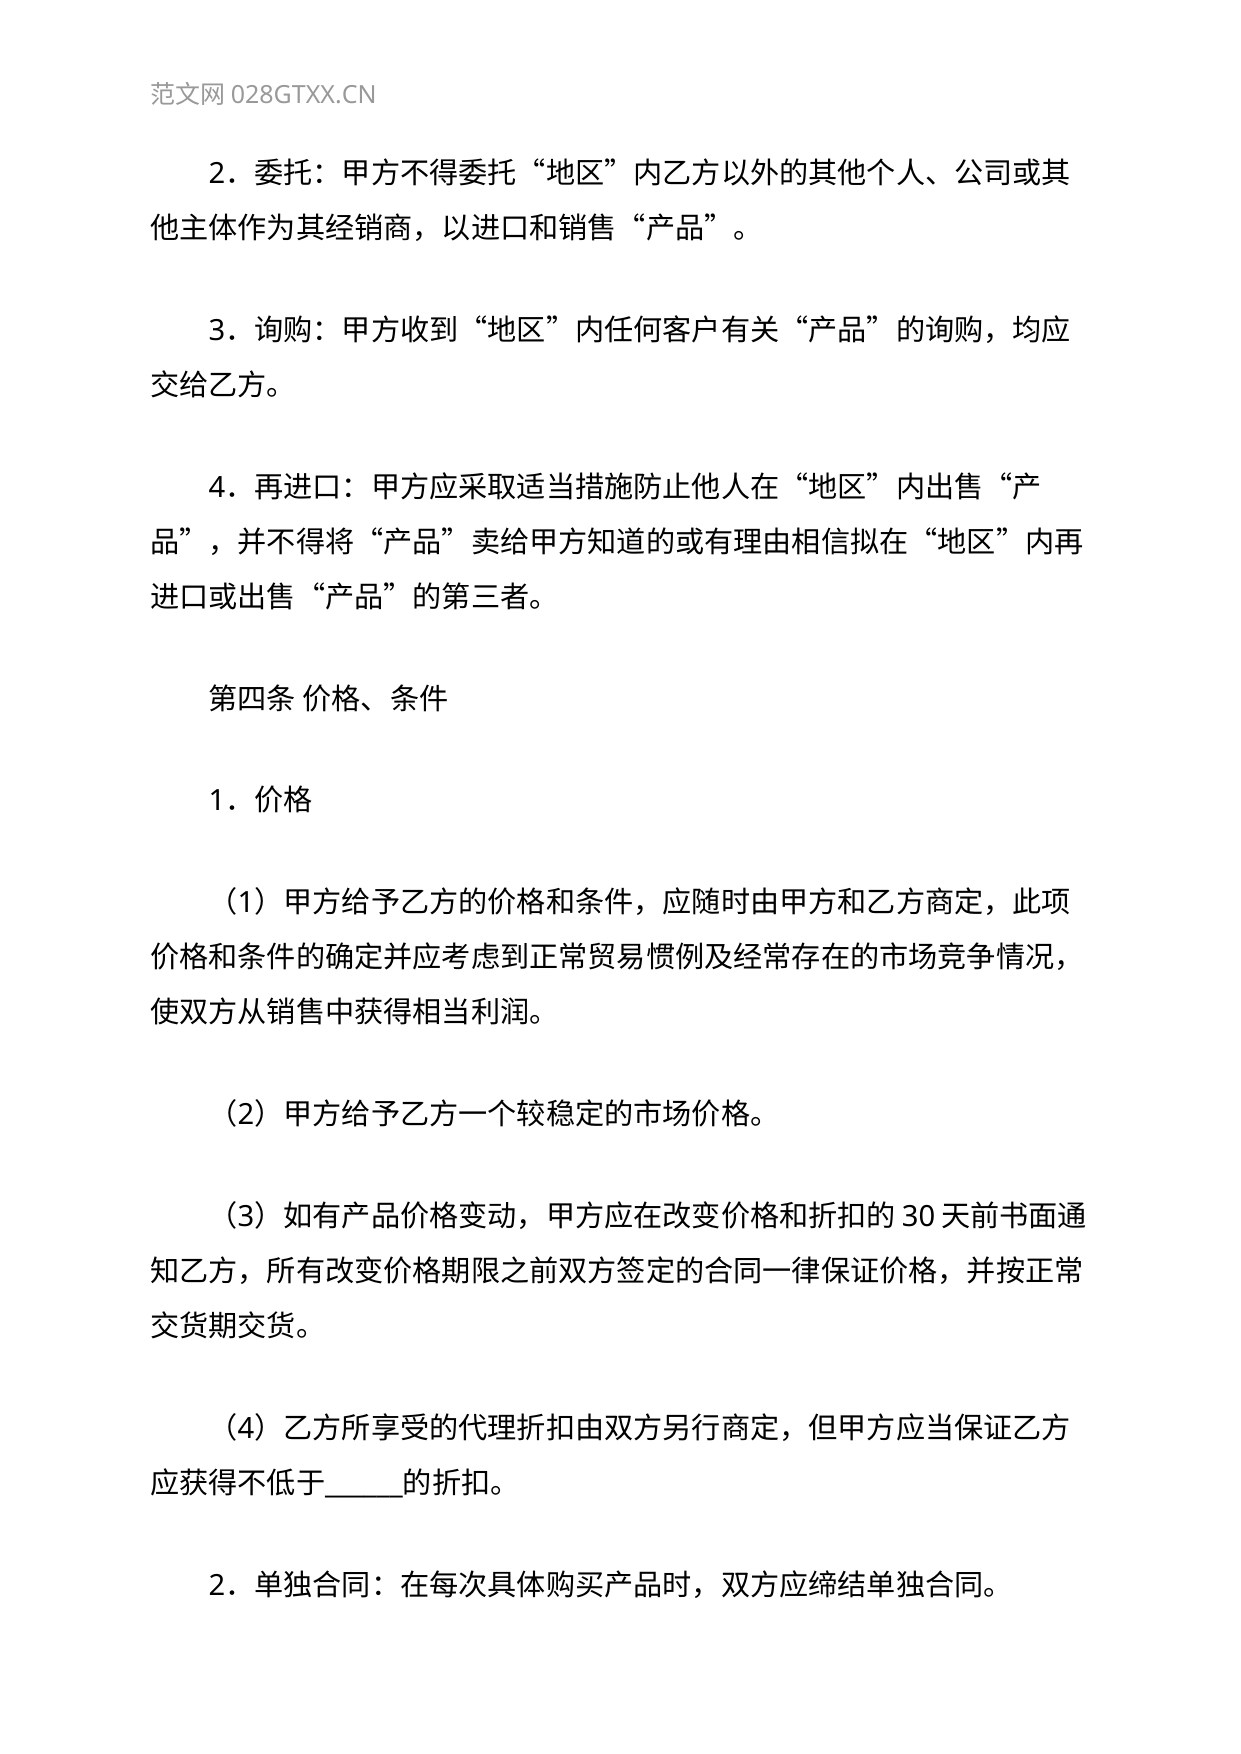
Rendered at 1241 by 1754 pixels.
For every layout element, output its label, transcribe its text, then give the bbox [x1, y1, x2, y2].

text （2）甲方给予乙方一个较稳定的市场价格。 [150, 1091, 1090, 1133]
text 2．委托：甲方不得委托“地区”内乙方以外的其他个人、公司或其他主体作为其经销商，以进口和销售“产品”。 [150, 150, 1090, 247]
text 1．价格 [150, 777, 1090, 819]
text （4）乙方所享受的代理折扣由双方另行商定，但甲方应当保证乙方应获得不低于______的折扣。 [150, 1404, 1090, 1502]
text （3）如有产品价格变动，甲方应在改变价格和折扣的30天前书面通知乙方，所有改变价格期限之前双方签定的合同一律保证价格，并按正常交货期交货。 [150, 1193, 1090, 1345]
text 第四条 价格、条件 [150, 675, 1090, 717]
text （1）甲方给予乙方的价格和条件，应随时由甲方和乙方商定，此项价格和条件的确定并应考虑到正常贸易惯例及经常存在的市场竞争情况，使双方从销售中获得相当利润。 [150, 879, 1090, 1031]
text 3．询购：甲方收到“地区”内任何客户有关“产品”的询购，均应交给乙方。 [150, 307, 1090, 404]
text 2．单独合同：在每次具体购买产品时，双方应缔结单独合同。 [150, 1561, 1090, 1604]
text 4．再进口：甲方应采取适当措施防止他人在“地区”内出售“产品”，并不得将“产品”卖给甲方知道的或有理由相信拟在“地区”内再进口或出售“产品”的第三者。 [150, 463, 1090, 616]
